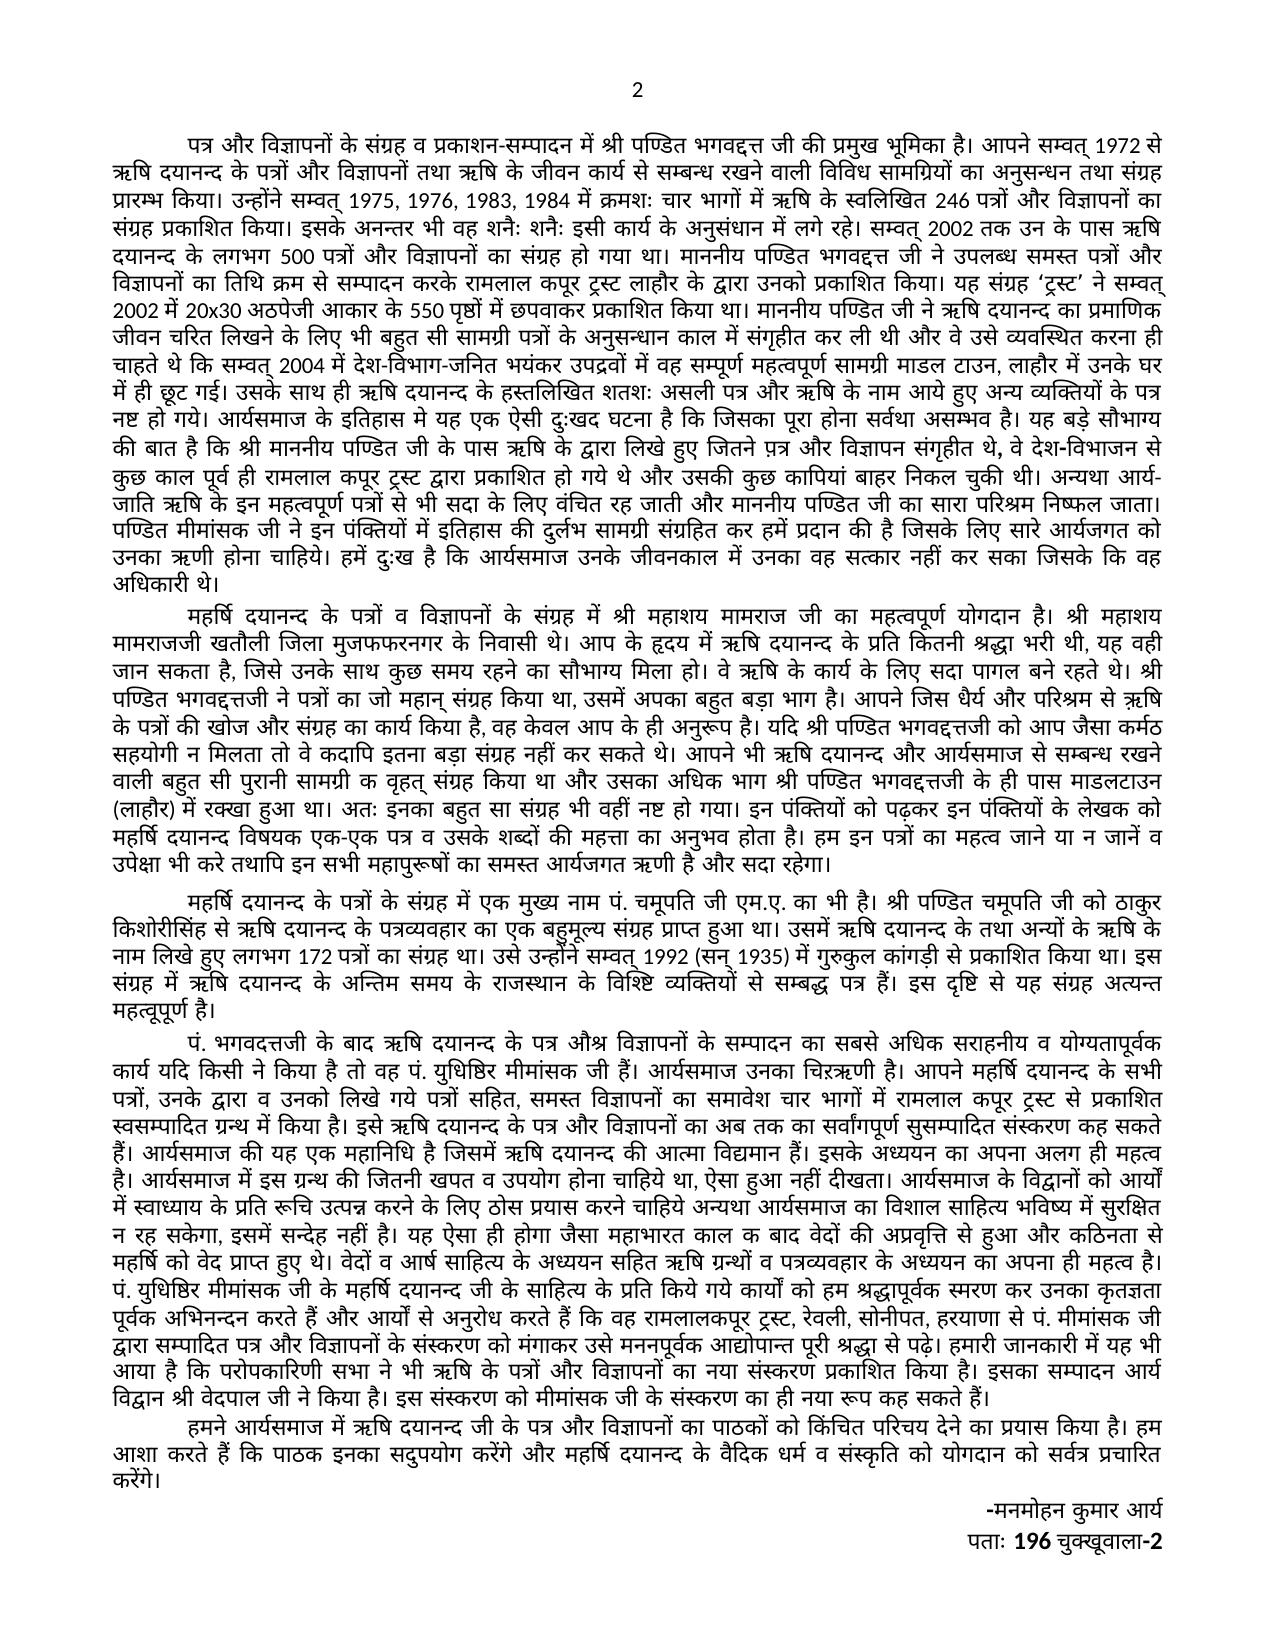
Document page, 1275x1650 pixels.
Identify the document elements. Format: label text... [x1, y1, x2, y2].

text -मनमोहन कुमार आर्य [112, 1494, 1162, 1525]
text महर्षि दयानन्द के पत्रों के संग्रह में एक मुख्य नाम पं. चमूपति जी एम.ए. का भी है। श्री पण्डित चमूपति जी को ठाकुर किशोरीसिंह से ऋषि दयानन्द के पत्रव्यवहार का एक बहुमूल्य संग्रह प्राप्त हुआ था। उसमें ऋषि दयानन्द के तथा अन्यों के ऋषि के नाम लिखे हुए लगभग 172 पत्रों का संग्रह था। उसे उन्होंने सम्वत् 1992 (सन् 1935) में गुरुकुल कांगड़ी से प्रकाशित किया था। इस संग्रह में ऋषि दयानन्द के अन्तिम समय के राजस्थान के विश्ष्टि व्यक्तियों से सम्बद्ध पत्र हैं। इस दृष्टि से यह संग्रह अत्यन्त महत्वूपूर्ण है। [112, 888, 1162, 1024]
text महर्षि दयानन्द के पत्रों व विज्ञापनों के संग्रह में श्री महाशय मामराज जी का महत्वपूर्ण योगदान है। श्री महाशय मामराजजी खतौली जिला मुजफफरनगर के निवासी थे। आप के हृदय में ऋषि दयानन्द के प्रति कितनी श्रद्धा भरी थी, यह वही जान सकता है, जिसे उनके साथ कुछ समय रहने का सौभाग्य मिला हो। वे ऋषि के कार्य के लिए सदा पागल बने रहते थे। श्री पण्डित भगवद्दत्तजी ने पत्रों का जो महान् संग्रह किया था, उसमें अपका बहुत बड़ा भाग है। आपने जिस धैर्य और परिश्रम से ऋ़षि के पत्रों की खोज और संग्रह का कार्य किया है, वह केवल आप के ही अनुरूप है। यदि श्री पण्डित भगवद्दत्तजी को आप जैसा कर्मठ सहयोगी न मिलता तो वे कदापि इतना बड़ा संग्रह नहीं कर सकते थे। आपने भी ऋषि दयानन्द और आर्यसमाज से सम्बन्ध रखने वाली बहुत सी पुरानी सामग्री क वृहत् संग्रह किया था और उसका अधिक भाग श्री पण्डित भगवद्दत्तजी के ही पास माडलटाउन (लाहौर) में रक्खा हुआ था। अतः इनका बहुत सा संग्रह भी वहीं नष्ट हो गया। इन पंक्तियों को पढ़कर इन पंक्तियों के लेखक को महर्षि दयानन्द विषयक एक-एक पत्र व उसके शब्दों की महत्ता का अनुभव होता है। हम इन पत्रों का महत्व जाने या न जानें व उपेक्षा भी करे तथापि इन सभी महापुरूषों का समस्त आर्यजगत ऋणी है और सदा रहेगा। [112, 603, 1162, 878]
text पताः 196 चुक्खूवाला-2 [112, 1525, 1162, 1555]
text पत्र और विज्ञापनों के संग्रह व प्रकाशन-सम्पादन में श्री पण्डित भगवद्दत्त जी की प्रमुख भूमिका है। आपने सम्वत् 1972 से ऋषि दयानन्द के पत्रों और विज्ञापनों तथा ऋषि के जीवन कार्य से सम्बन्ध रखने वाली विविध सामग्रियों का अनुसन्धन तथा संग्रह प्रारम्भ किया। उन्होंने सम्वत् 1975, 1976, 1983, 1984 में क्रमशः चार भागों में ऋषि के स्वलिखित 246 पत्रों और विज्ञापनों का संग्रह प्रकाशित किया। इसके अनन्तर भी वह शनैः शनैः इसी कार्य के अनुसंधान में लगे रहे। सम्वत् 2002 तक उन के पास ऋषि दयानन्द के लगभग 500 पत्रों और विज्ञापनों का संग्रह हो गया था। माननीय पण्डित भगवद्दत्त जी ने उपलब्ध समस्त पत्रों और विज्ञापनों का तिथि क्रम से सम्पादन करके रामलाल कपूर ट्रस्ट लाहौर के द्वारा उनको प्रकाशित किया। यह संग्रह ‘ट्रस्ट’ ने सम्वत् 2002 में 20x30 अठपेजी आकार के 550 पृष्ठों में छपवाकर प्रकाशित किया था। माननीय पण्डित जी ने ऋषि दयानन्द का प्रमाणिक जीवन चरित लिखने के लिए भी बहुत सी सामग्री पत्रों के अनुसन्धान काल में संगृहीत कर ली थी और वे उसे व्यवस्थित करना ही चाहते थे कि सम्वत् 2004 में देश-विभाग-जनित भयंकर उपद्रवों में वह सम्पूर्ण महत्वपूर्ण सामग्री माडल टाउन, लाहौर में उनके घर में ही छूट गई। उसके साथ ही ऋषि दयानन्द के हस्तलिखित शतशः असली पत्र और ऋषि के नाम आये हुए अन्य व्यक्तियों के पत्र नष्ट हो गये। आर्यसमाज के इतिहास मे यह एक ऐसी दुःखद घटना है कि जिसका पूरा होना सर्वथा असम्भव है। यह बड़े सौभाग्य की बात है कि श्री माननीय पण्डित जी के पास ऋषि के द्वारा लिखे हुए जितने प़त्र और विज्ञापन संगृहीत थे, वे देश-विभाजन से कुछ काल पूर्व ही रामलाल कपूर ट्रस्ट द्वारा प्रकाशित हो गये थे और उसकी कुछ कापियां बाहर निकल चुकी थी। अन्यथा आर्य-जाति ऋषि के इन महत्वपूर्ण पत्रों से भी सदा के लिए वंचित रह जाती और माननीय पण्डित जी का सारा परिश्रम निष्फल जाता। पण्डित मीमांसक जी ने इन पंक्तियों में इतिहास की दुर्लभ सामग्री संग्रहित कर हमें प्रदान की है जिसके लिए सारे आर्यजगत को उनका ऋणी होना चाहिये। हमें दुःख है कि आर्यसमाज उनके जीवनकाल में उनका वह सत्कार नहीं कर सका जिसके कि वह अधिकारी थे। [112, 131, 1162, 598]
text पं. भगवदत्तजी के बाद ऋषि दयानन्द के पत्र औश्र विज्ञापनों के सम्पादन का सबसे अधिक सराहनीय व योग्यतापूर्वक कार्य यदि किसी ने किया है तो वह पं. युधिष्ठिर मीमांसक जी हैं। आर्यसमाज उनका चिऱऋणी है। आपने महर्षि दयानन्द के सभी पत्रों, उनके द्वारा व उनको लिखे गये पत्रों सहित, समस्त विज्ञापनों का समावेश चार भागों में रामलाल कपूर ट्रस्ट से प्रकाशित स्वसम्पादित ग्रन्थ में किया है। इसे ऋषि दयानन्द के पत्र और विज्ञापनों का अब तक का सर्वांगपूर्ण सुसम्पादित संस्करण कह सकते हैं। आर्यसमाज की यह एक महानिधि है जिसमें ऋषि दयानन्द की आत्मा विद्यमान हैं। इसके अध्ययन का अपना अलग ही महत्व है। आर्यसमाज में इस ग्रन्थ की जितनी खपत व उपयोग होना चाहिये था, ऐसा हुआ नहीं दीखता। आर्यसमाज के विद्वानों को आर्यों में स्वाध्याय के प्रति रूचि उत्पन्न करने के लिए ठोस प्रयास करने चाहिये अन्यथा आर्यसमाज का विशाल साहित्य भविष्य में सुरक्षित न रह सकेगा, इसमें सन्देह नहीं है। यह ऐसा ही होगा जैसा महाभारत काल क बाद वेदों की अप्रवृत्ति से हुआ और कठिनता से महर्षि को वेद प्राप्त हुए थे। वेदों व आर्ष साहित्य के अध्ययन सहित ऋषि ग्रन्थों व पत्रव्यवहार के अध्ययन का अपना ही महत्व है। पं. युधिष्ठिर मीमांसक जी के महर्षि दयानन्द जी के साहित्य के प्रति किये गये कार्यों को हम श्रद्धापूर्वक स्मरण कर उनका कृतज्ञता पूर्वक अभिनन्दन करते हैं और आर्यों से अनुरोध करते हैं कि वह रामलालकपूर ट्रस्ट, रेवली, सोनीपत, हरयाणा से पं. मीमांसक जी द्वारा सम्पादित पत्र और विज्ञापनों के संस्करण को मंगाकर उसे मननपूर्वक आद्योपान्त पूरी श्रद्धा से पढ़े। हमारी जानकारी में यह भी आया है कि परोपकारिणी सभा ने भी ऋषि के पत्रों और विज्ञापनों का नया संस्करण प्रकाशित किया है। इसका सम्पादन आर्य विद्वान श्री वेदपाल जी ने किया है। इस संस्करण को मीमांसक जी के संस्करण का ही नया रूप कह सकते हैं। [112, 1029, 1162, 1412]
text हमने आर्यसमाज में ऋषि दयानन्द जी के पत्र और विज्ञापनों का पाठकों को किंचित परिचय देने का प्रयास किया है। हम आशा करते हैं कि पाठक इनका सदुपयोग करेंगे और महर्षि दयानन्द के वैदिक धर्म व संस्कृति को योगदान को सर्वत्र प्रचारित करेंगे। [112, 1414, 1162, 1494]
